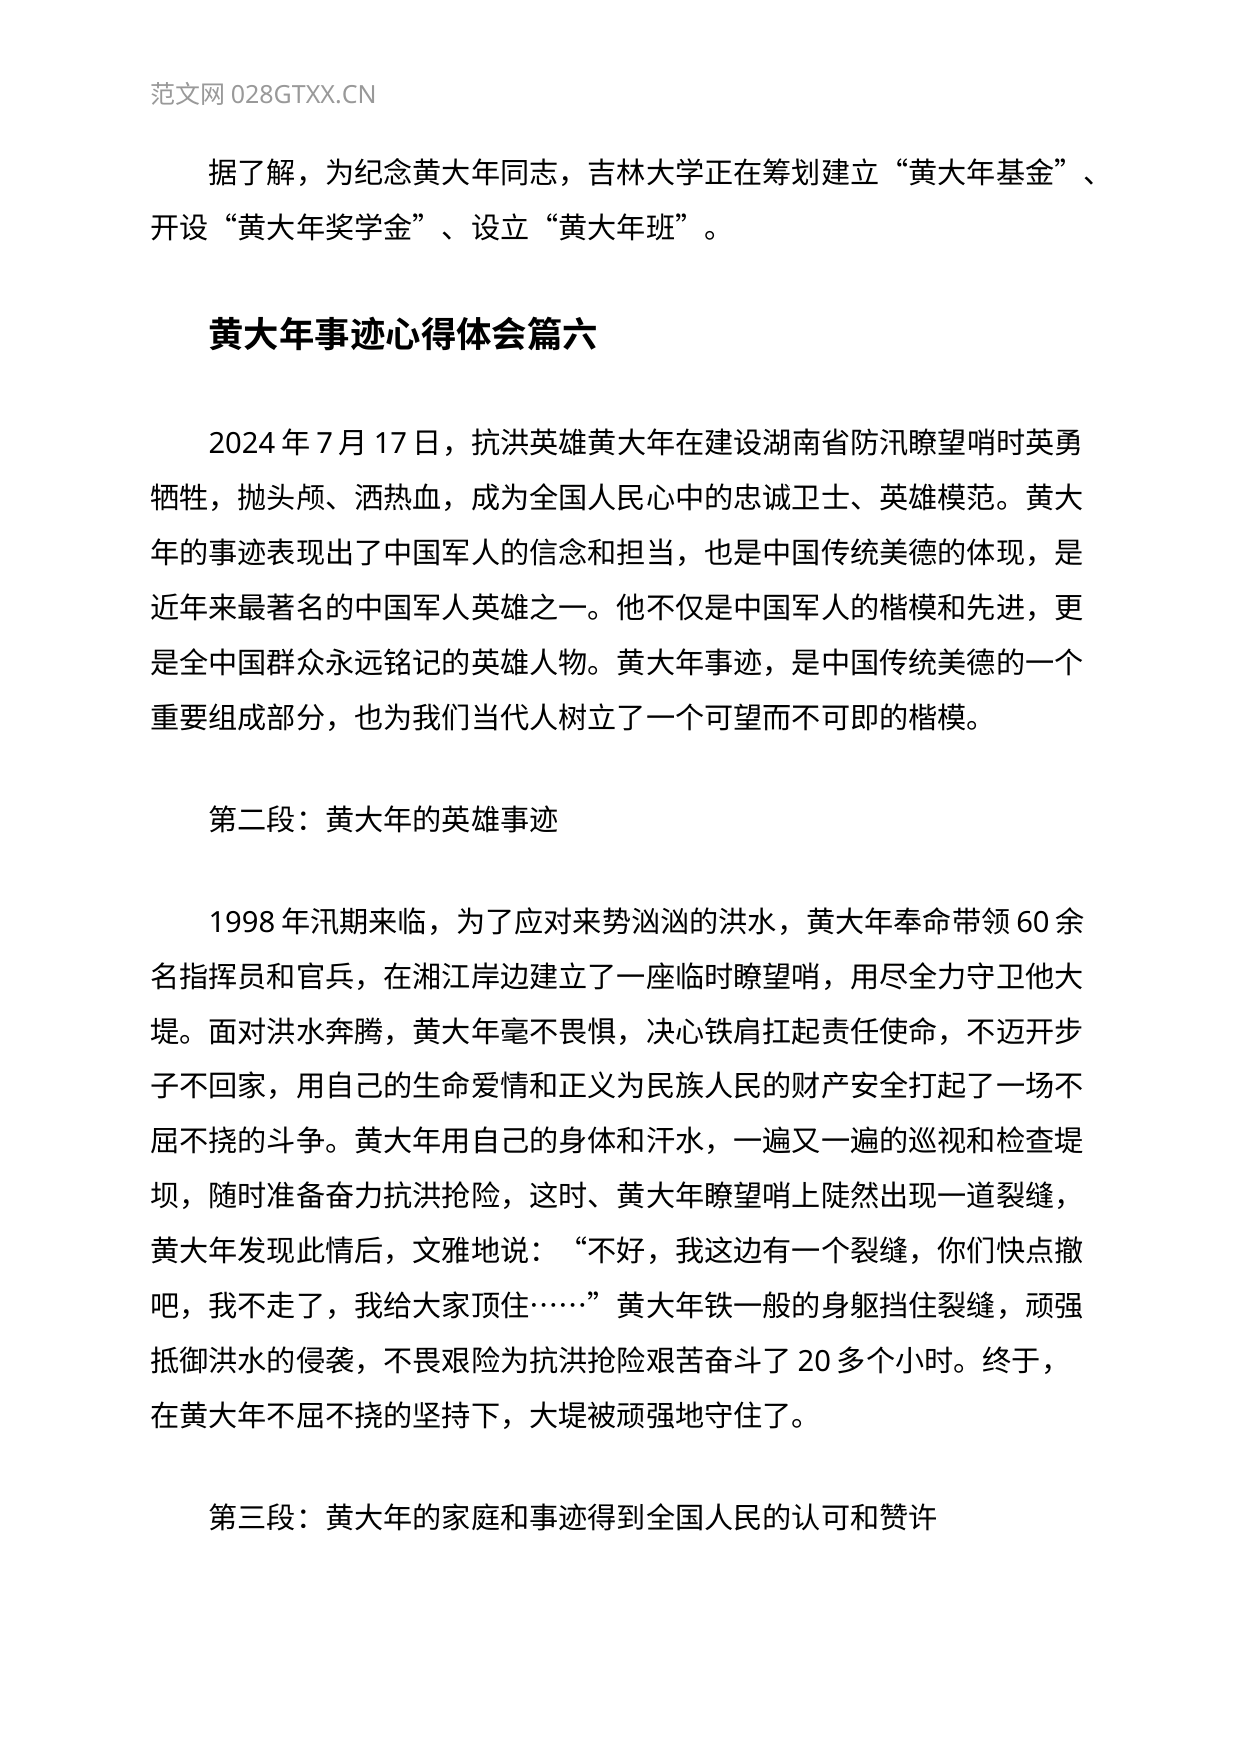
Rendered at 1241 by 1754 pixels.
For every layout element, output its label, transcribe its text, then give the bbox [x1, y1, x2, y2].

text 黄大年事迹心得体会篇六 [150, 307, 1090, 358]
text 2024年7月17日，抗洪英雄黄大年在建设湖南省防汛瞭望哨时英勇牺牲，抛头颅、洒热血，成为全国人民心中的忠诚卫士、英雄模范。黄大年的事迹表现出了中国军人的信念和担当，也是中国传统美德的体现，是近年来最著名的中国军人英雄之一。他不仅是中国军人的楷模和先进，更是全中国群众永远铭记的英雄人物。黄大年事迹，是中国传统美德的一个重要组成部分，也为我们当代人树立了一个可望而不可即的楷模。 [150, 420, 1090, 737]
text 据了解，为纪念黄大年同志，吉林大学正在筹划建立“黄大年基金”、开设“黄大年奖学金”、设立“黄大年班”。 [150, 150, 1090, 247]
text 第二段：黄大年的英雄事迹 [150, 796, 1090, 839]
text 1998年汛期来临，为了应对来势汹汹的洪水，黄大年奉命带领60余名指挥员和官兵，在湘江岸边建立了一座临时瞭望哨，用尽全力守卫他大堤。面对洪水奔腾，黄大年毫不畏惧，决心铁肩扛起责任使命，不迈开步子不回家，用自己的生命爱情和正义为民族人民的财产安全打起了一场不屈不挠的斗争。黄大年用自己的身体和汗水，一遍又一遍的巡视和检查堤坝，随时准备奋力抗洪抢险，这时、黄大年瞭望哨上陡然出现一道裂缝，黄大年发现此情后，文雅地说：“不好，我这边有一个裂缝，你们快点撤吧，我不走了，我给大家顶住……”黄大年铁一般的身躯挡住裂缝，顽强抵御洪水的侵袭，不畏艰险为抗洪抢险艰苦奋斗了20多个小时。终于，在黄大年不屈不挠的坚持下，大堤被顽强地守住了。 [150, 898, 1090, 1435]
text 第三段：黄大年的家庭和事迹得到全国人民的认可和赞许 [150, 1494, 1090, 1537]
